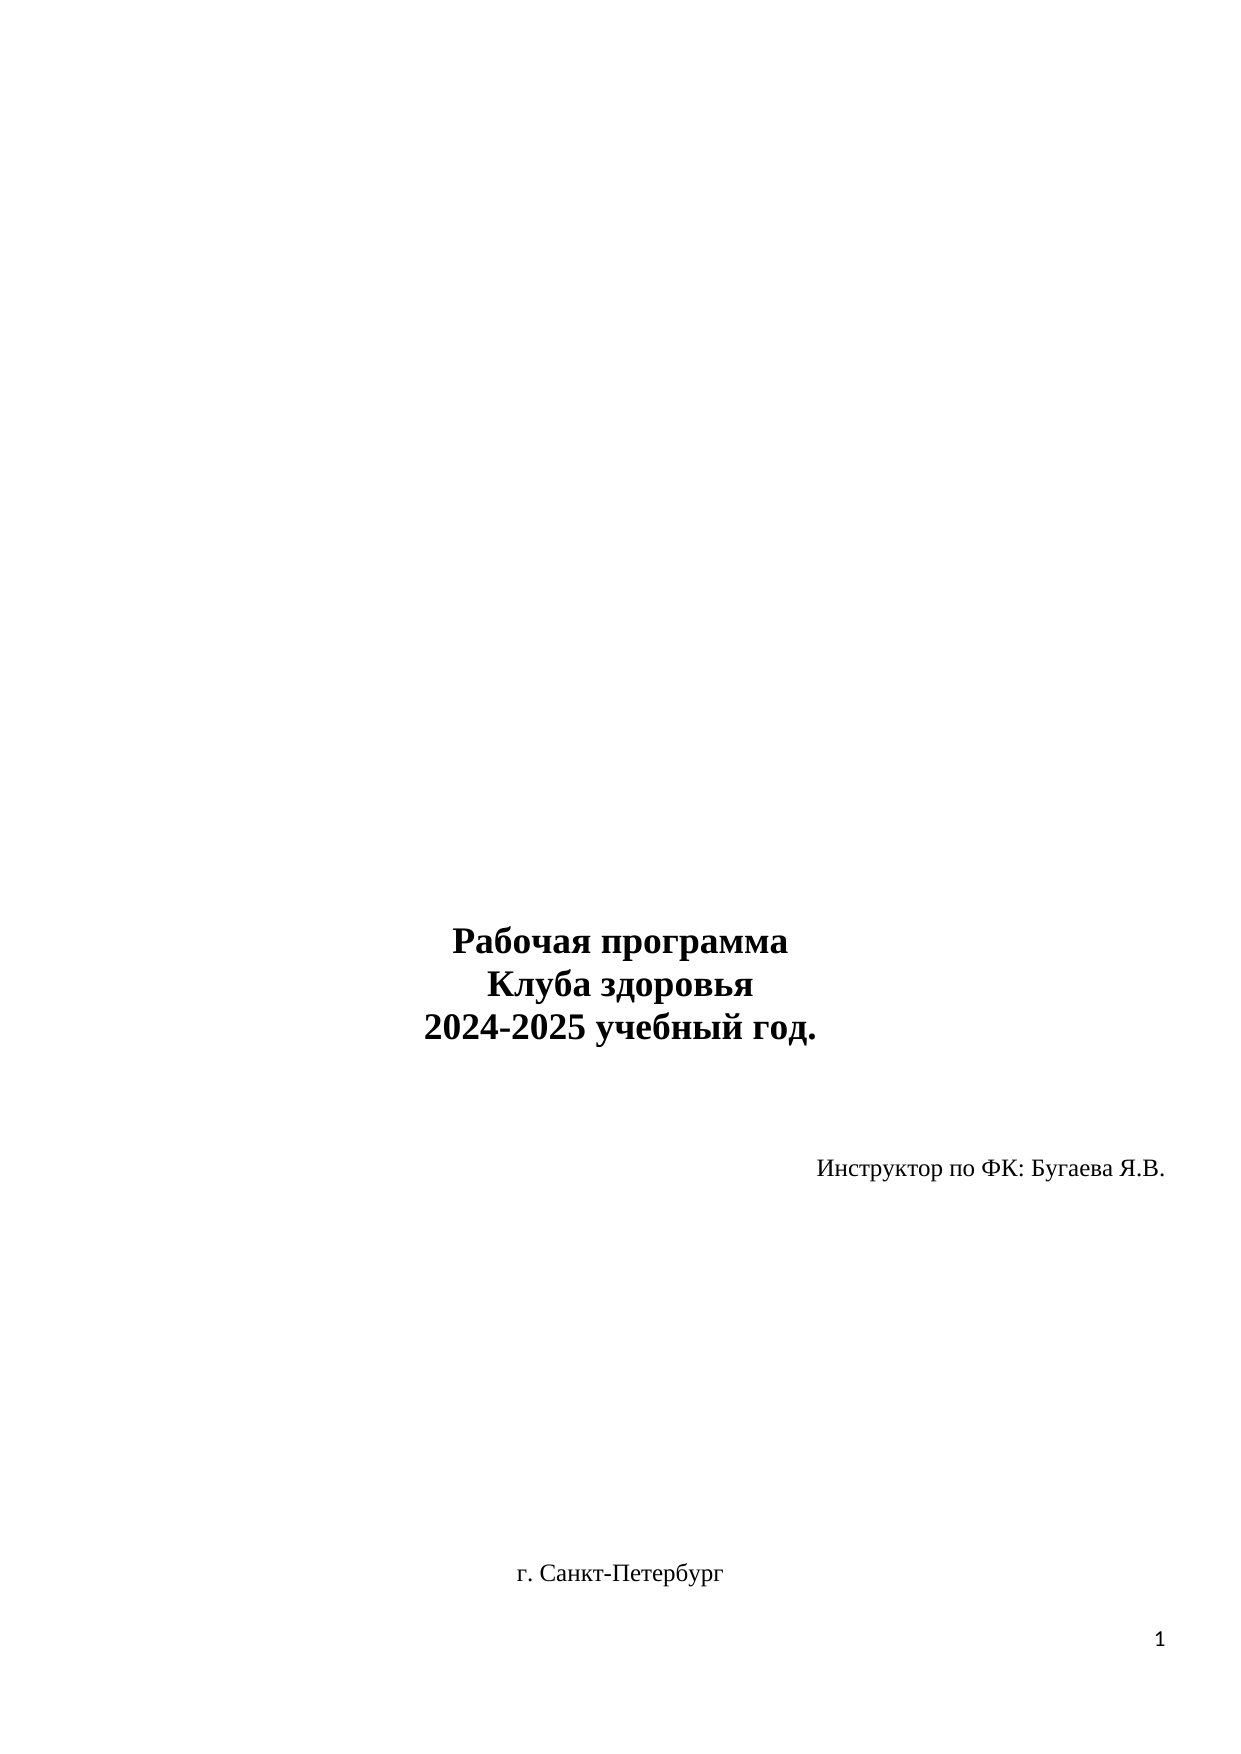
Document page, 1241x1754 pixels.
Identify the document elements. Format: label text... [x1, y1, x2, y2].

text Рабочая программа [75, 918, 1165, 961]
text 2024-2025 учебный год. [75, 1004, 1165, 1048]
text Инструктор по ФК: Бугаева Я.В. [75, 1153, 1165, 1182]
text г. Санкт-Петербург [75, 1558, 1165, 1587]
text Клуба здоровья [75, 961, 1165, 1004]
